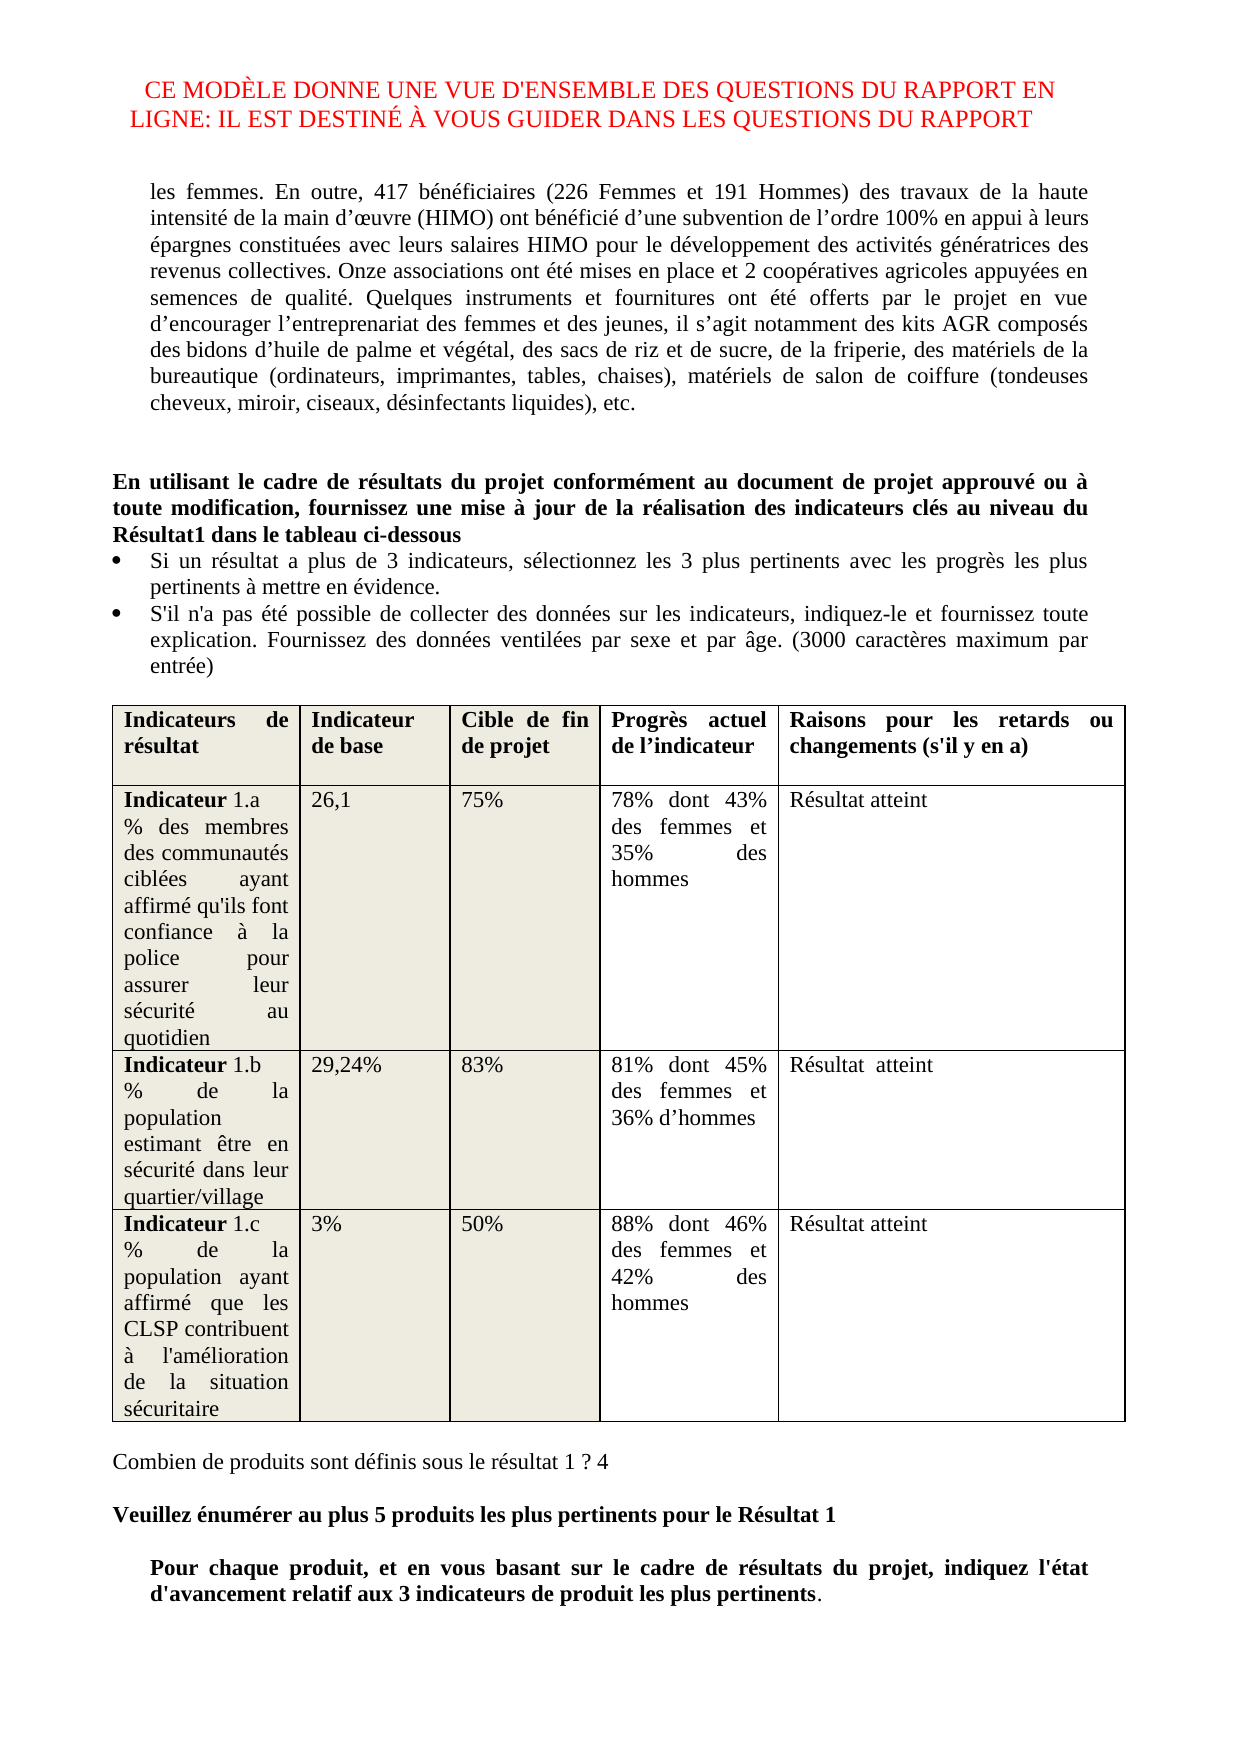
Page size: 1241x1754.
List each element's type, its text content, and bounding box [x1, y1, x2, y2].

table_cell Résultat atteint [779, 1051, 1124, 1209]
table_cell Indicateur 1.a % des membres des communautés ciblées ayant affirmé qu'ils font confiance à la police pour assurer leur sécurité au quotidien [113, 786, 299, 1050]
text Veuillez énumérer au plus 5 produits les plus pertinents pour le Résultat 1 [112, 1501, 1090, 1527]
table_cell Indicateur 1.c % de la population ayant affirmé que les CLSP contribuent à l'amélioration de la situation sécuritaire [113, 1210, 299, 1421]
table_cell 29,24% [301, 1051, 449, 1209]
table_cell 3% [301, 1210, 449, 1421]
text Combien de produits sont définis sous le résultat 1 ? 4 [112, 1448, 1090, 1475]
table_cell Résultat atteint [779, 786, 1124, 1050]
table_cell 78% dont 43% des femmes et 35% des hommes [601, 786, 778, 1050]
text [112, 178, 1090, 415]
text En utilisant le cadre de résultats du projet conformément au document de projet approuvé ou à toute modification, fournissez une mise à jour de la réalisation des indicateurs clés au niveau du Résultat1 dans le tableau ci-dessous [112, 468, 1090, 547]
table_header Progrès actuel de l’indicateur [601, 706, 778, 785]
text Pour chaque produit, et en vous basant sur le cadre de résultats du projet, indiquez l'état d'avancement relatif aux 3 indicateurs de produit les plus pertinents. [150, 1554, 1090, 1606]
table_cell Indicateur 1.b % de la population estimant être en sécurité dans leur quartier/village [113, 1051, 299, 1209]
list S'il n'a pas été possible de collecter des données sur les indicateurs, indiquez-le et fournissez toute explication. Fournissez des données ventilées par sexe et par âge. (3000 caractères maximum par entrée) [112, 600, 1090, 679]
list Si un résultat a plus de 3 indicateurs, sélectionnez les 3 plus pertinents avec les progrès les plus pertinents à mettre en évidence. [112, 547, 1090, 600]
table_header Indicateurs de résultat [113, 706, 299, 785]
table_header Cible de fin de projet [451, 706, 599, 785]
table_header Raisons pour les retards ou changements (s'il y en a) [779, 706, 1124, 785]
table_header Indicateur de base [301, 706, 449, 785]
table_cell 83% [451, 1051, 599, 1209]
table_cell 75% [451, 786, 599, 1050]
table_cell 88% dont 46% des femmes et 42% des hommes [601, 1210, 778, 1421]
table_cell Résultat atteint [779, 1210, 1124, 1421]
table_cell 26,1 [301, 786, 449, 1050]
table_cell 50% [451, 1210, 599, 1421]
table_cell 81% dont 45% des femmes et 36% d’hommes [601, 1051, 778, 1209]
